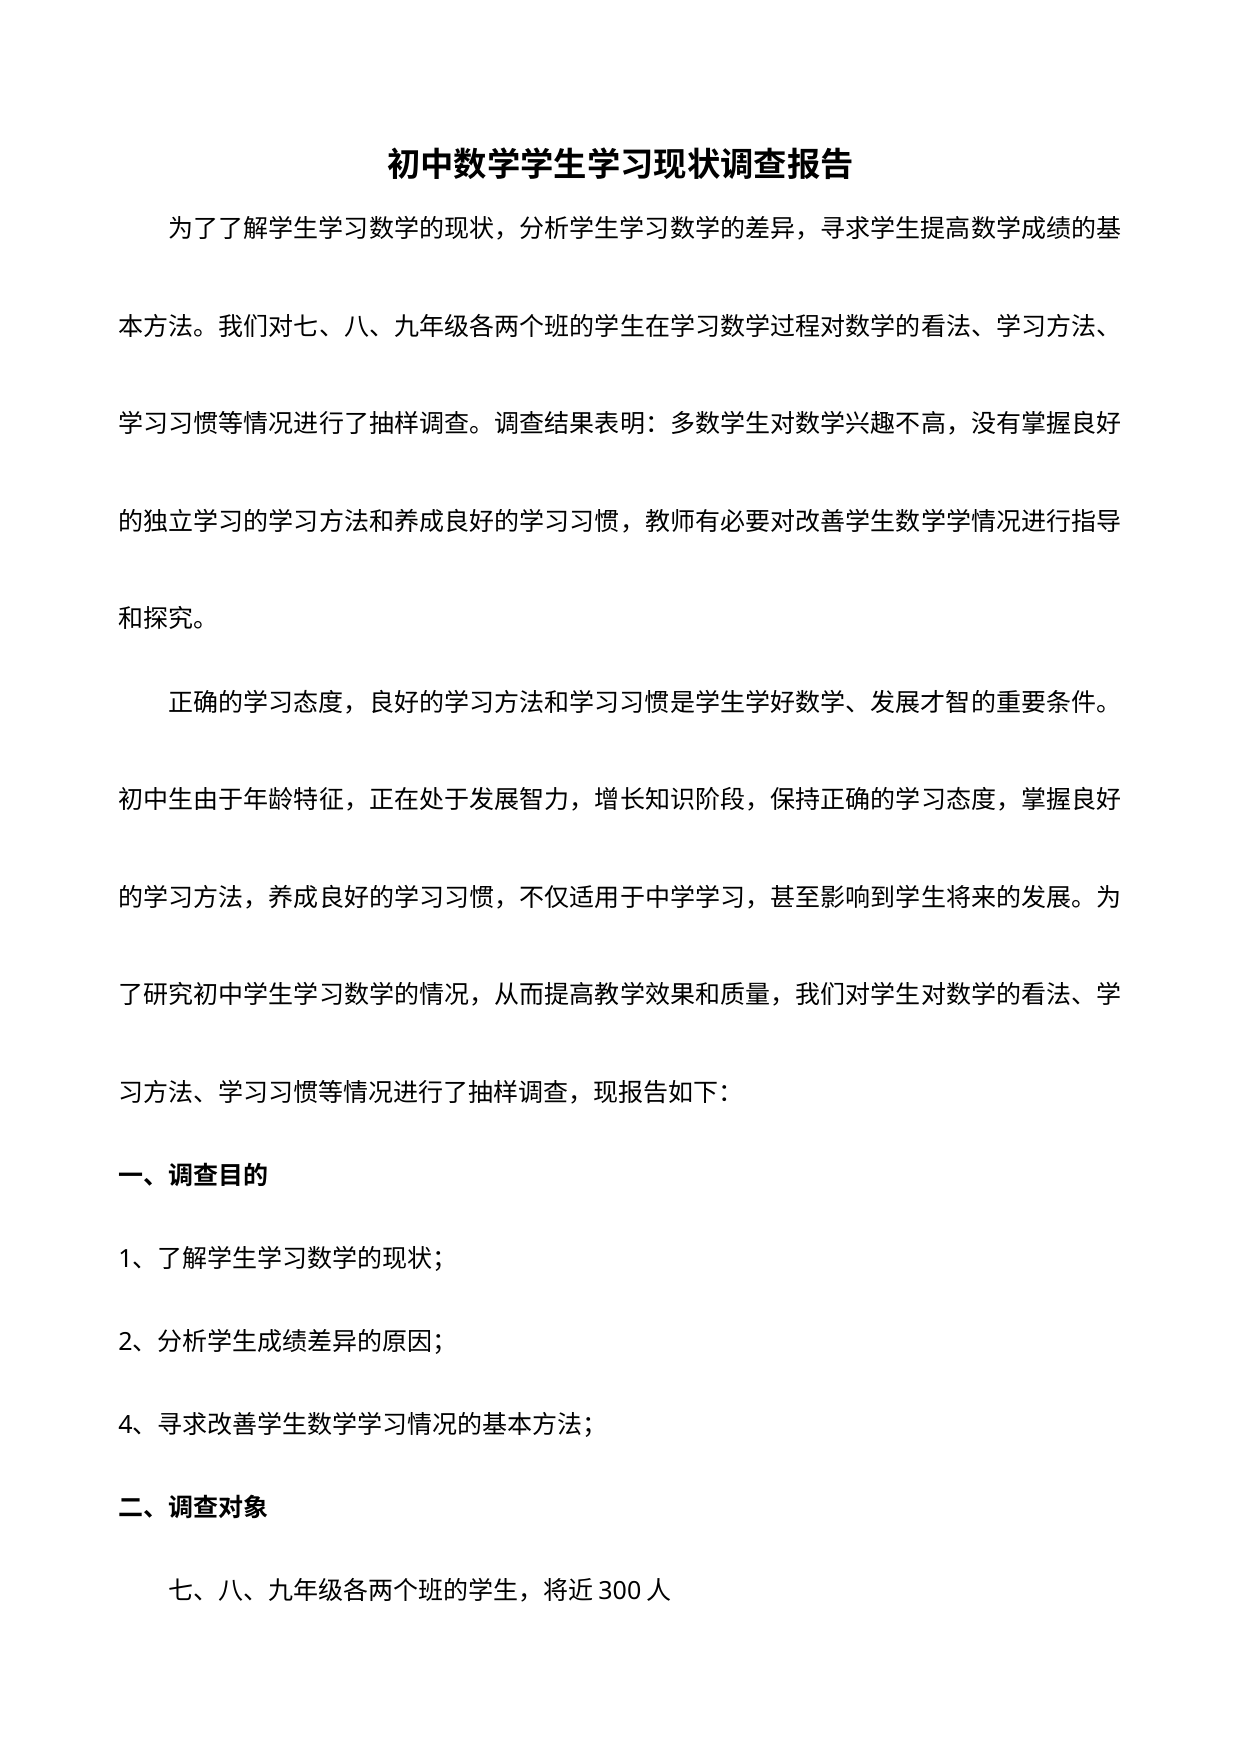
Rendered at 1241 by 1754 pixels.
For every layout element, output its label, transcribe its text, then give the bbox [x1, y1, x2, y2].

text 正确的学习态度，良好的学习方法和学习习惯是学生学好数学、发展才智的重要条件。初中生由于年龄特征，正在处于发展智力，增长知识阶段，保持正确的学习态度，掌握良好的学习方法，养成良好的学习习惯，不仅适用于中学学习，甚至影响到学生将来的发展。为了研究初中学生学习数学的情况，从而提高教学效果和质量，我们对学生对数学的看法、学习方法、学习习惯等情况进行了抽样调查，现报告如下： [118, 668, 1122, 1123]
text 1、了解学生学习数学的现状； [118, 1224, 1122, 1289]
text 一、调查目的 [118, 1141, 1122, 1206]
text 二、调查对象 [118, 1473, 1122, 1538]
text 初中数学学生学习现状调查报告 [118, 129, 1122, 194]
text 4、寻求改善学生数学学习情况的基本方法； [118, 1390, 1122, 1455]
text 七、八、九年级各两个班的学生，将近300人 [118, 1556, 1122, 1621]
text 为了了解学生学习数学的现状，分析学生学习数学的差异，寻求学生提高数学成绩的基本方法。我们对七、八、九年级各两个班的学生在学习数学过程对数学的看法、学习方法、学习习惯等情况进行了抽样调查。调查结果表明：多数学生对数学兴趣不高，没有掌握良好的独立学习的学习方法和养成良好的学习习惯，教师有必要对改善学生数学学情况进行指导和探究。 [118, 194, 1122, 649]
text 2、分析学生成绩差异的原因； [118, 1307, 1122, 1372]
